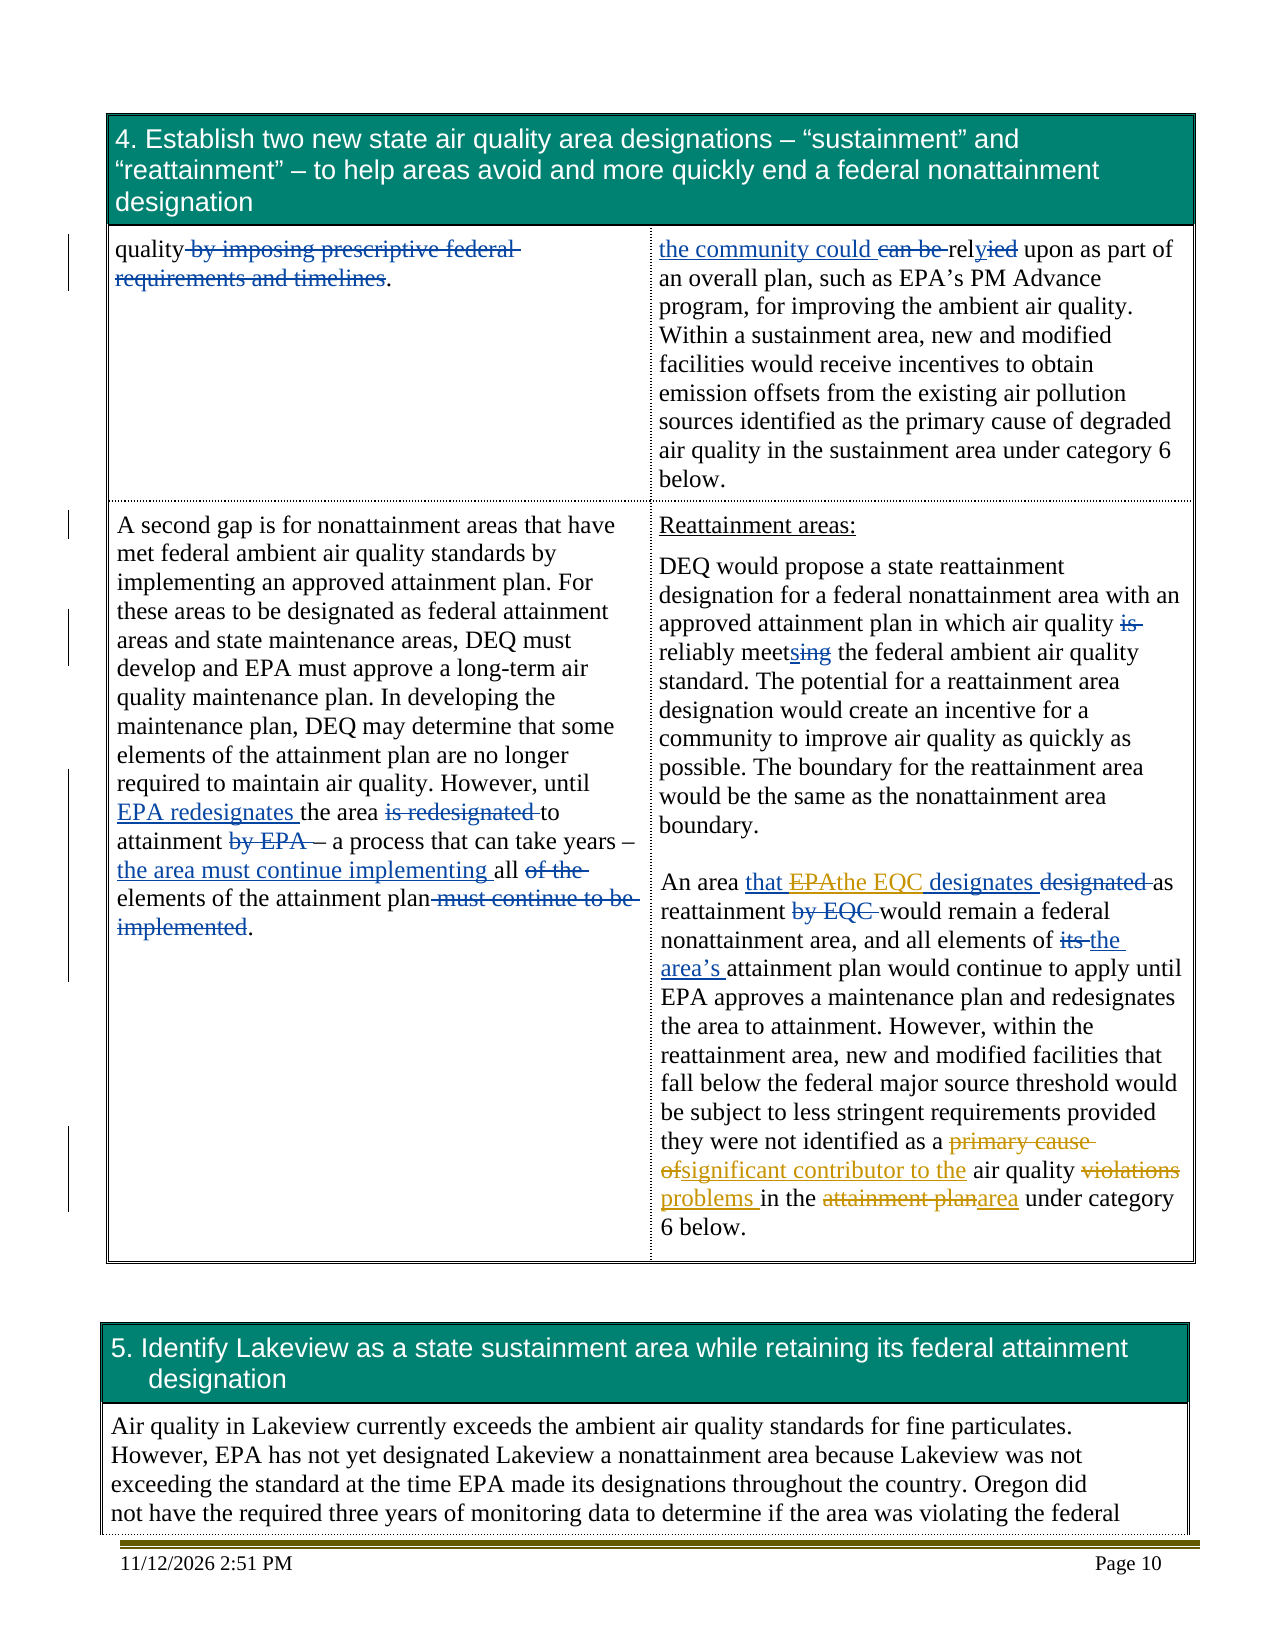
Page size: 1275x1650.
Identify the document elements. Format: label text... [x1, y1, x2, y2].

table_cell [103, 1404, 1187, 1534]
table_cell A second gap is for nonattainment areas that have met federal ambient air quality standards by implementing an approved attainment plan. For these areas to be designated as federal attainment areas and state maintenance areas, DEQ must develop and EPA must approve a long-term air quality maintenance plan. In developing the maintenance plan, DEQ may determine that some elements of the attainment plan are no longer required to maintain air quality. However, until the area to attainment – a process that can take years – all elements of the attainment plan. [109, 500, 651, 1261]
table_header 4. Establish two new state air quality area designations – “sustainment” and “reattainment” – to help areas avoid and more quickly end a federal nonattainment designation [109, 116, 1193, 224]
table_cell Reattainment areas: DEQ would propose a state reattainment designation for a federal nonattainment area with an approved attainment plan in which air quality reliably meet the federal ambient air quality standard. The potential for a reattainment area designation would create an incentive for a community to improve air quality as quickly as possible. The boundary for the reattainment area would be the same as the nonattainment area boundary. An area as reattainment would remain a federal nonattainment area, and all elements of attainment plan would continue to apply until EPA approves a maintenance plan and redesignates the area to attainment. However, within the reattainment area, new and modified facilities that fall below the federal major source threshold would be subject to less stringent requirements provided they were not identified as a air quality in the under category 6 below. [651, 500, 1193, 1261]
table_header 5. Identify Lakeview as a state sustainment area while retaining its federal attainment designation [103, 1325, 1187, 1402]
